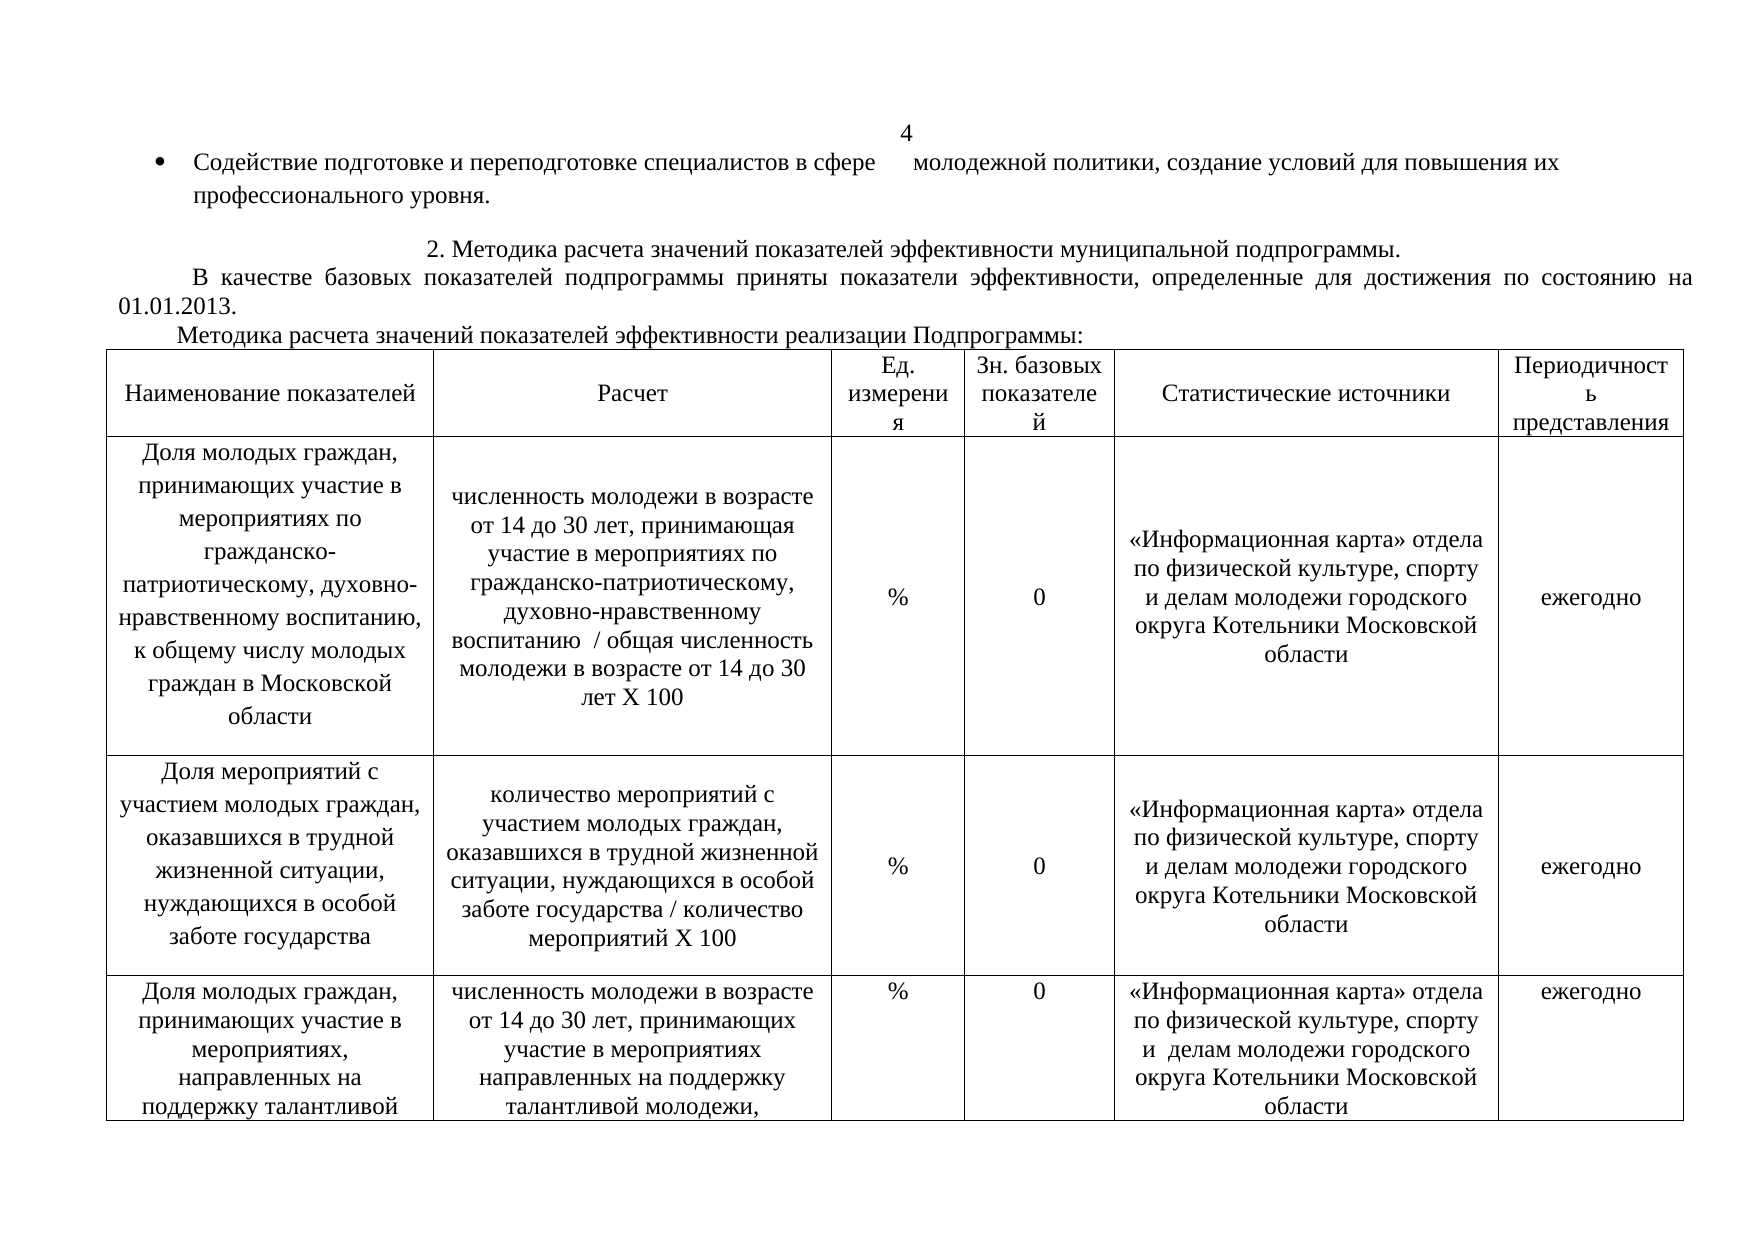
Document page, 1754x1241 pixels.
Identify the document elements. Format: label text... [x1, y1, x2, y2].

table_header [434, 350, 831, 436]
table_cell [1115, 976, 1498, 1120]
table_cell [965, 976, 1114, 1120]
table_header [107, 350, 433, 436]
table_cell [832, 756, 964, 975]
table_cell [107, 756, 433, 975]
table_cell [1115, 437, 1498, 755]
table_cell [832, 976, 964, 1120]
list Содействие подготовке и переподготовке специалистов в сфере молодежной политики, создание условий для повышения их профессионального уровня. [156, 147, 1695, 209]
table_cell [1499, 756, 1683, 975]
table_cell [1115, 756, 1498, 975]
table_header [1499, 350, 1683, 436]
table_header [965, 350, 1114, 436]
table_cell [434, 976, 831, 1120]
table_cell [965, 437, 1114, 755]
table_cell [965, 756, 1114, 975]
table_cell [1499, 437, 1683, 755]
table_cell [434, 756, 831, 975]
text Методика расчета значений показателей эффективности реализации Подпрограммы: [118, 320, 1695, 349]
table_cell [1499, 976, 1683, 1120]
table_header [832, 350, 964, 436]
text В качестве базовых показателей подпрограммы приняты показатели эффективности, определенные для достижения по состоянию на 01.01.2013. [118, 262, 1695, 320]
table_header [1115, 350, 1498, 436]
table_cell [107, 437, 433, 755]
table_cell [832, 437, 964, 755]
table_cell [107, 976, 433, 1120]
text 2. Методика расчета значений показателей эффективности муниципальной подпрограммы. [133, 234, 1695, 262]
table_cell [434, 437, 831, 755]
